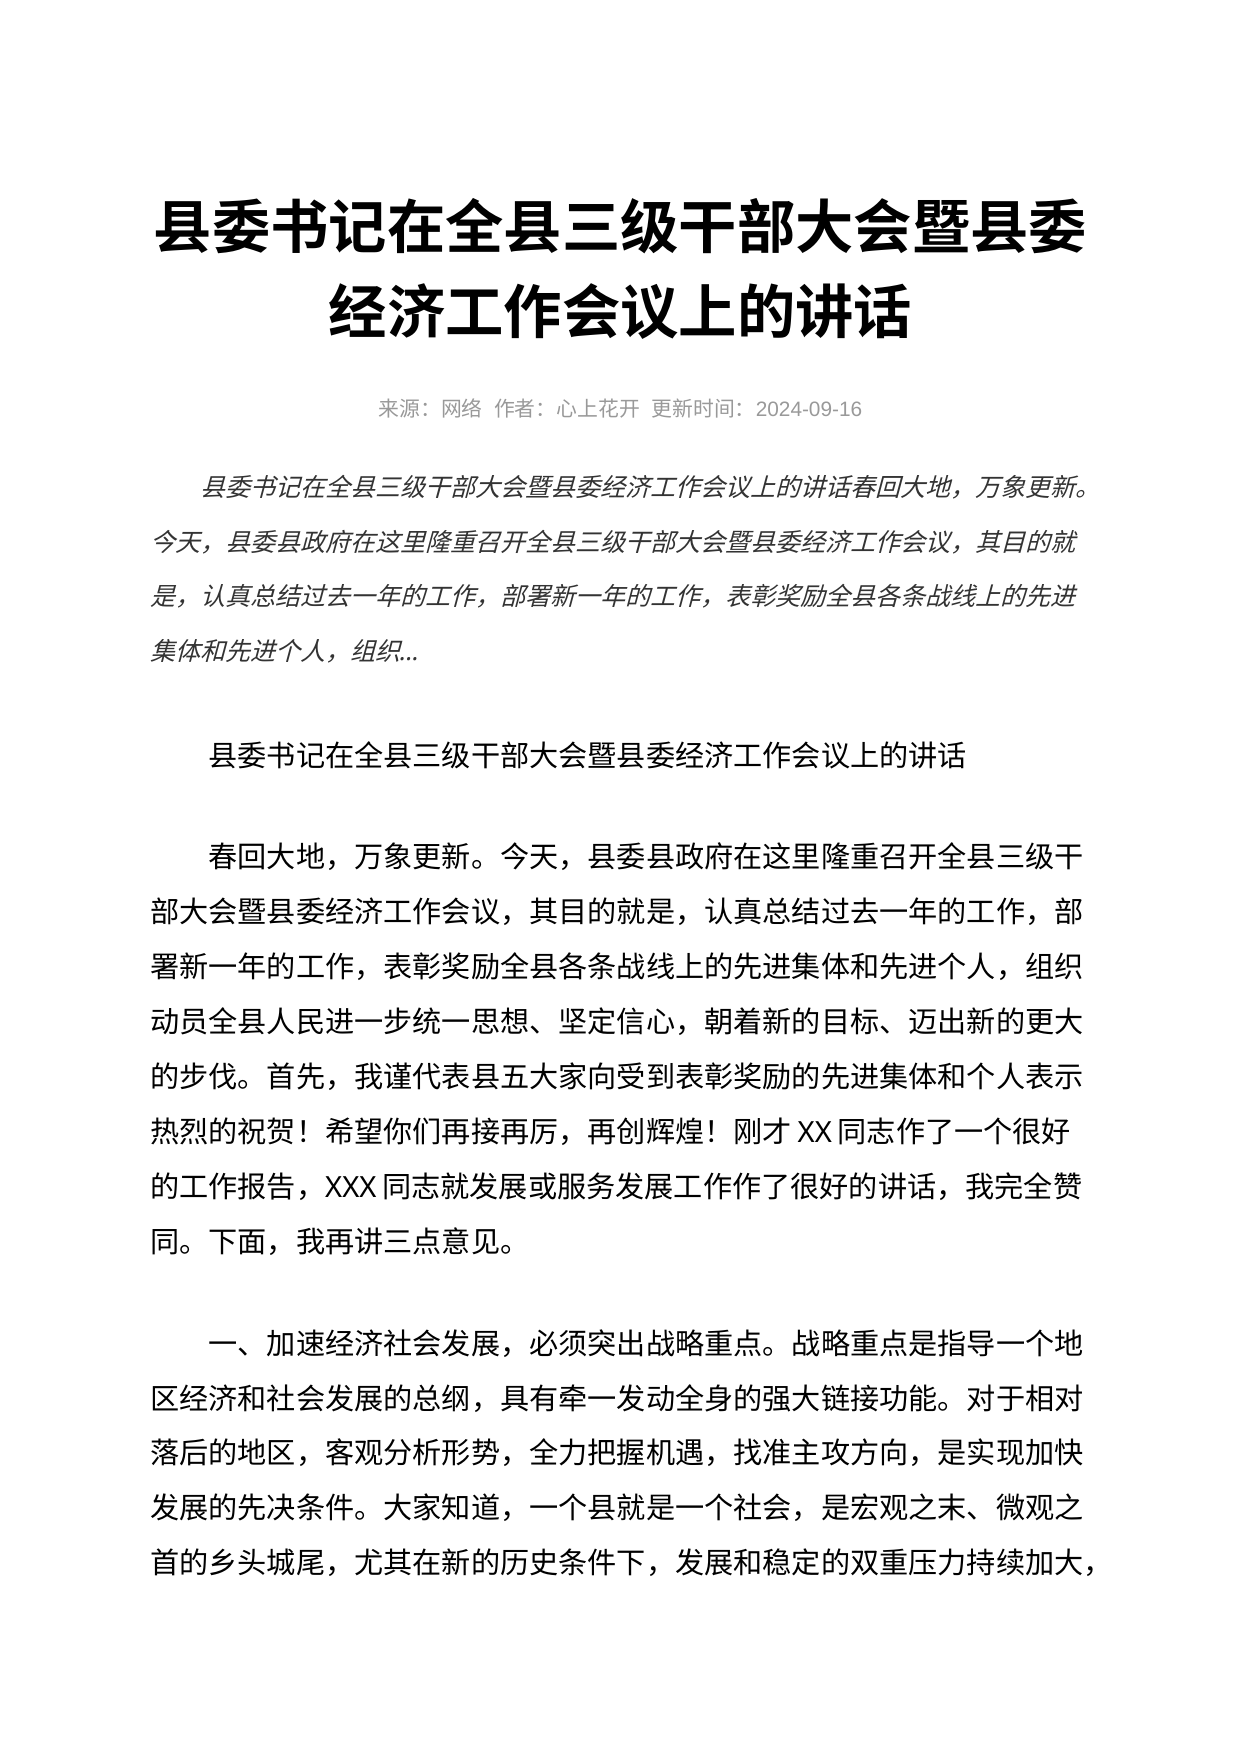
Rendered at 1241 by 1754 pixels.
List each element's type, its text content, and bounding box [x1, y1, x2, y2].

text 春回大地，万象更新。今天，县委县政府在这里隆重召开全县三级干部大会暨县委经济工作会议，其目的就是，认真总结过去一年的工作，部署新一年的工作，表彰奖励全县各条战线上的先进集体和先进个人，组织动员全县人民进一步统一思想、坚定信心，朝着新的目标、迈出新的更大的步伐。首先，我谨代表县五大家向受到表彰奖励的先进集体和个人表示热烈的祝贺！希望你们再接再厉，再创辉煌！刚才XX同志作了一个很好的工作报告，XXX同志就发展或服务发展工作作了很好的讲话，我完全赞同。下面，我再讲三点意见。 [150, 834, 1090, 1261]
subtitle 县委书记在全县三级干部大会暨县委经济工作会议上的讲话 [150, 181, 1090, 350]
text 来源：网络 作者：心上花开 更新时间：2024-09-16 [150, 397, 1090, 421]
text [150, 1320, 1090, 1582]
text 县委书记在全县三级干部大会暨县委经济工作会议上的讲话 [150, 732, 1090, 774]
text 县委书记在全县三级干部大会暨县委经济工作会议上的讲话春回大地，万象更新。今天，县委县政府在这里隆重召开全县三级干部大会暨县委经济工作会议，其目的就是，认真总结过去一年的工作，部署新一年的工作，表彰奖励全县各条战线上的先进集体和先进个人，组织... [150, 468, 1090, 667]
